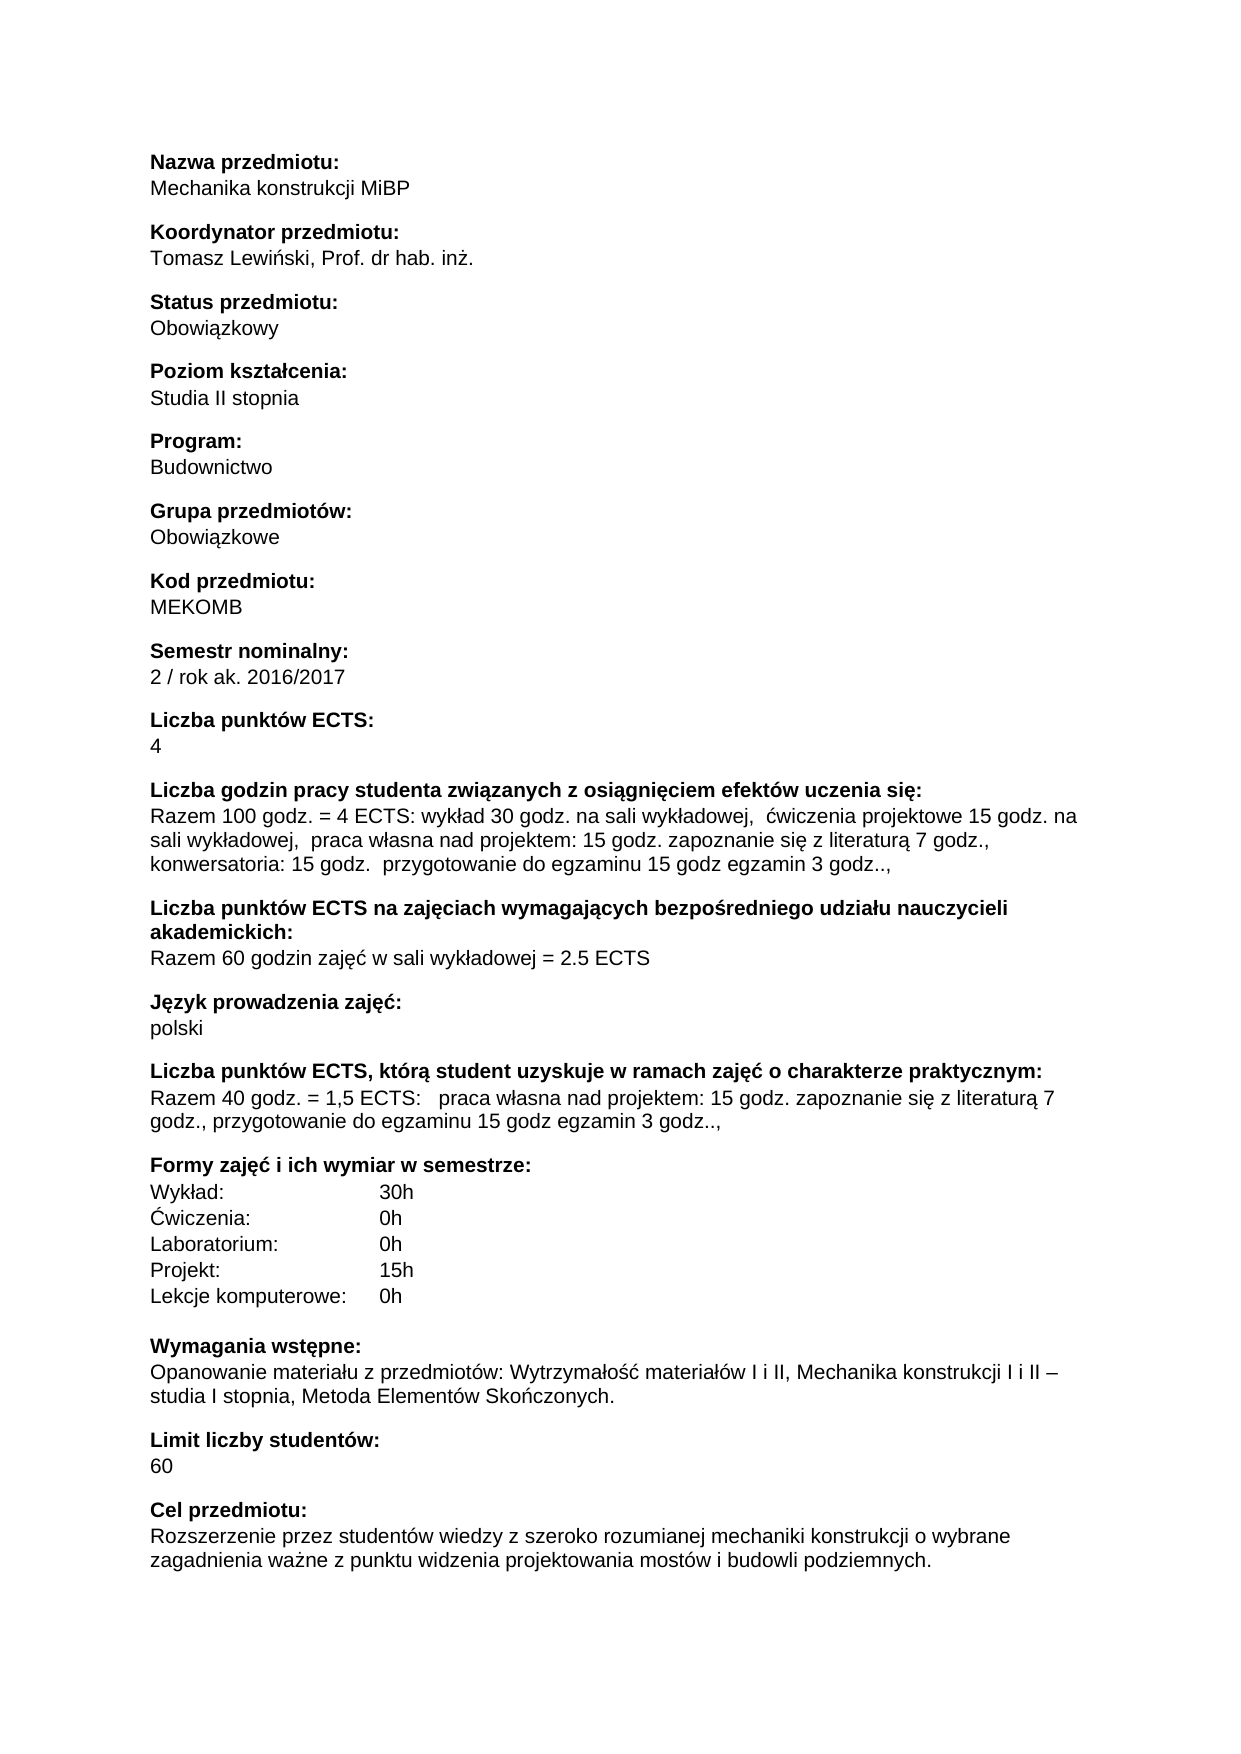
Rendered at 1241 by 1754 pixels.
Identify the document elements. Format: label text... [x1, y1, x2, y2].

text Razem 60 godzin zajęć w sali wykładowej = 2.5 ECTS [150, 946, 1090, 970]
text 2 / rok ak. 2016/2017 [150, 664, 1090, 688]
text Język prowadzenia zajęć: [150, 989, 1090, 1013]
text Razem 40 godz. = 1,5 ECTS: praca własna nad projektem: 15 godz. zapoznanie się z literaturą 7 godz., przygotowanie do egzaminu 15 godz egzamin 3 godz.., [150, 1085, 1090, 1133]
text Kod przedmiotu: [150, 569, 1090, 593]
text 4 [150, 734, 1090, 758]
text Obowiązkowe [150, 525, 1090, 549]
text Formy zajęć i ich wymiar w semestrze: [150, 1153, 1090, 1177]
table_cell Laboratorium: [140, 1232, 367, 1256]
text Tomasz Lewiński, Prof. dr hab. inż. [150, 246, 1090, 270]
table_cell 0h [369, 1230, 597, 1256]
table_cell 15h [369, 1256, 597, 1282]
text Studia II stopnia [150, 385, 1090, 409]
text Koordynator przedmiotu: [150, 220, 1090, 244]
table_cell Lekcje komputerowe: [140, 1284, 367, 1308]
text Poziom kształcenia: [150, 359, 1090, 383]
text Limit liczby studentów: [150, 1428, 1090, 1452]
text Razem 100 godz. = 4 ECTS: wykład 30 godz. na sali wykładowej, ćwiczenia projektowe 15 godz. na sali wykładowej, praca własna nad projektem: 15 godz. zapoznanie się z literaturą 7 godz., konwersatoria: 15 godz. przygotowanie do egzaminu 15 godz egzamin 3 godz.., [150, 804, 1090, 876]
table_header 30h [369, 1180, 597, 1204]
text Program: [150, 429, 1090, 453]
text Budownictwo [150, 455, 1090, 479]
table_cell Ćwiczenia: [140, 1206, 367, 1230]
table_cell 0h [369, 1282, 597, 1308]
text Cel przedmiotu: [150, 1497, 1090, 1521]
text Liczba punktów ECTS na zajęciach wymagających bezpośredniego udziału nauczycieli akademickich: [150, 896, 1090, 944]
text Liczba punktów ECTS: [150, 708, 1090, 732]
text Opanowanie materiału z przedmiotów: Wytrzymałość materiałów I i II, Mechanika konstrukcji I i II – studia I stopnia, Metoda Elementów Skończonych. [150, 1360, 1090, 1408]
text Grupa przedmiotów: [150, 499, 1090, 523]
text Nazwa przedmiotu: [150, 150, 1090, 174]
text Liczba godzin pracy studenta związanych z osiągnięciem efektów uczenia się: [150, 778, 1090, 802]
table_cell 0h [369, 1204, 597, 1230]
text Semestr nominalny: [150, 638, 1090, 662]
text Status przedmiotu: [150, 289, 1090, 313]
text Liczba punktów ECTS, którą student uzyskuje w ramach zajęć o charakterze praktycznym: [150, 1059, 1090, 1083]
table_cell Projekt: [140, 1258, 367, 1282]
text Rozszerzenie przez studentów wiedzy z szeroko rozumianej mechaniki konstrukcji o wybrane zagadnienia ważne z punktu widzenia projektowania mostów i budowli podziemnych. [150, 1523, 1090, 1571]
text Mechanika konstrukcji MiBP [150, 176, 1090, 200]
text Obowiązkowy [150, 316, 1090, 339]
text MEKOMB [150, 595, 1090, 619]
text polski [150, 1016, 1090, 1039]
table_header Wykład: [140, 1180, 367, 1204]
text 60 [150, 1454, 1090, 1478]
text Wymagania wstępne: [150, 1334, 1090, 1358]
